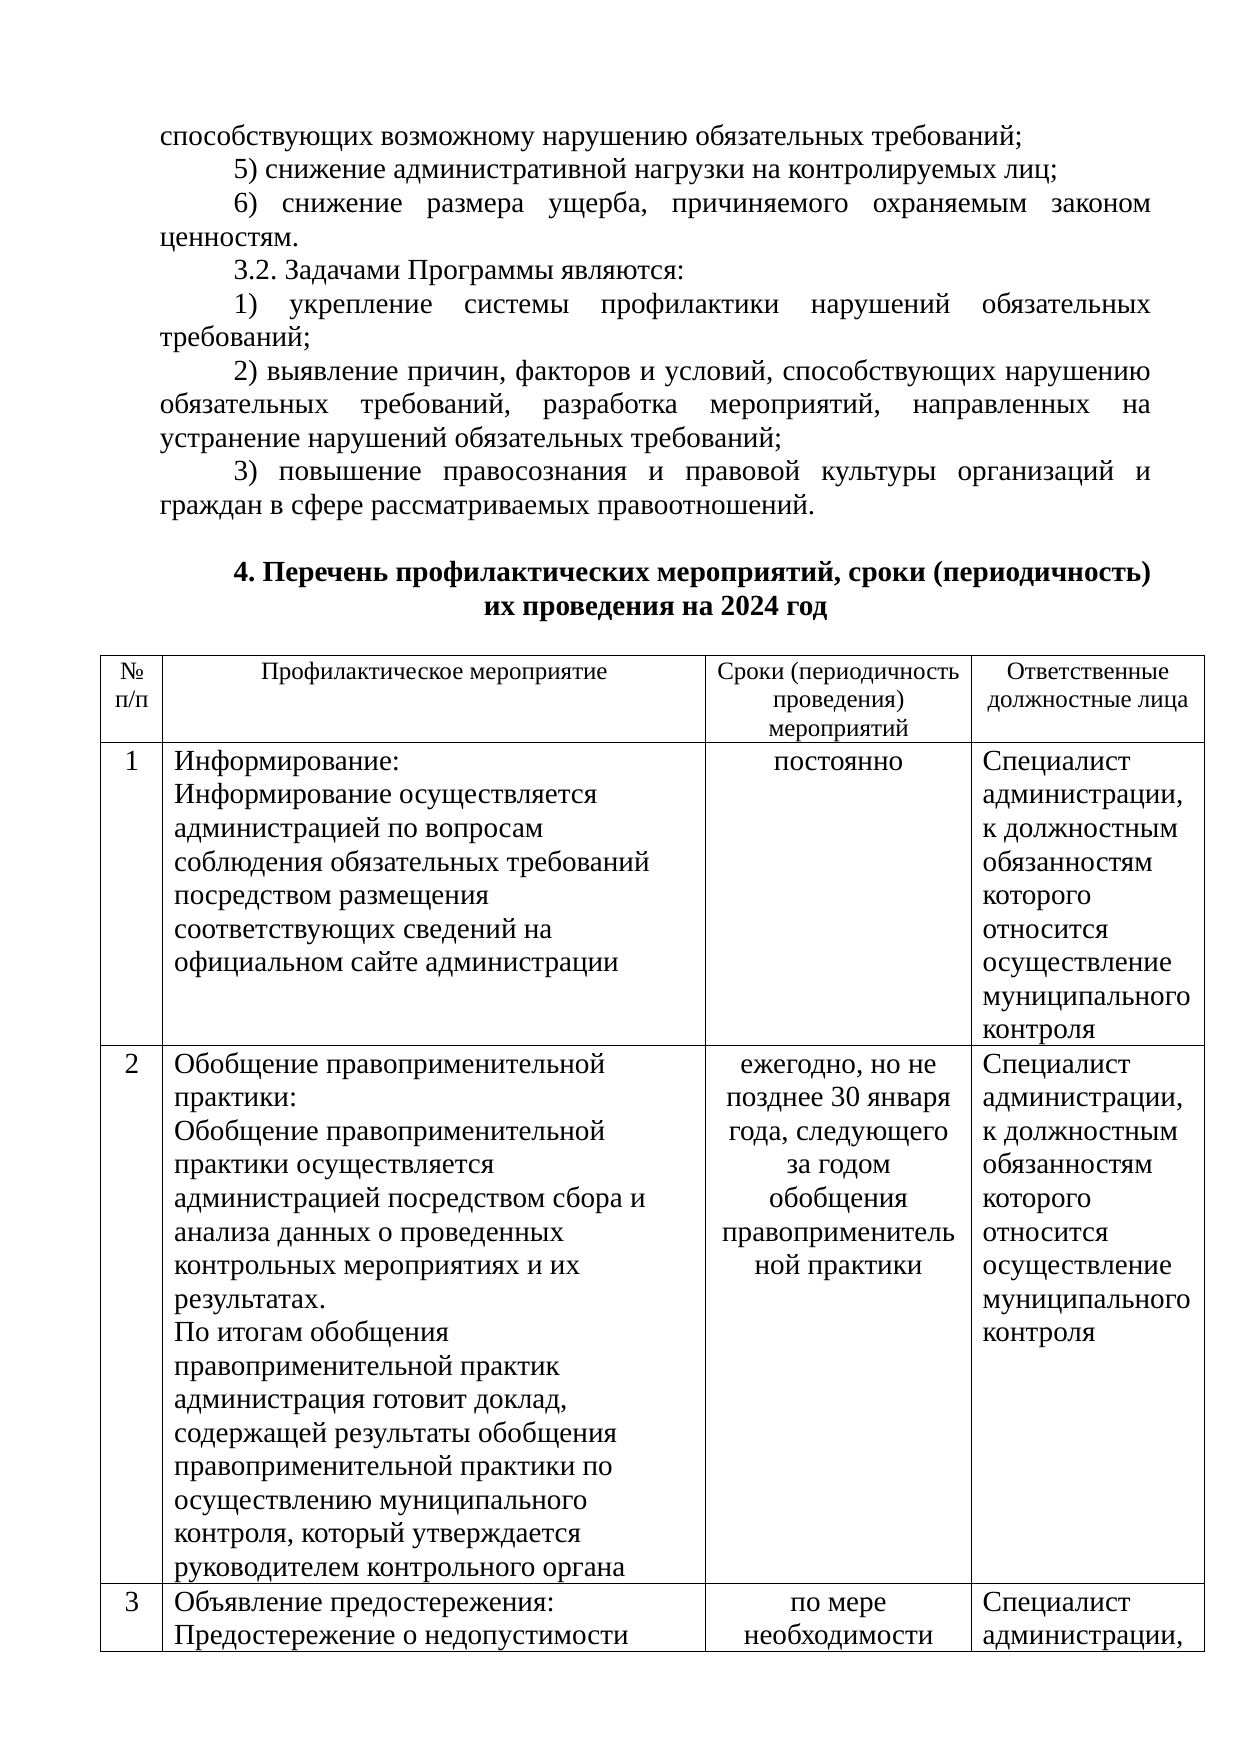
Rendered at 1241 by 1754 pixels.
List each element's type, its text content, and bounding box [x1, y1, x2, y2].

table_header Ответственные должностные лица [972, 656, 1204, 742]
text 5) снижение административной нагрузки на контролируемых лиц; [159, 152, 1152, 185]
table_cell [972, 1584, 1204, 1651]
table_cell 1 [101, 743, 162, 1045]
table_cell 3 [101, 1584, 162, 1651]
text 3.2. Задачами Программы являются: [159, 252, 1152, 286]
table_header Профилактическое мероприятие [163, 656, 705, 742]
table_header № п/п [101, 656, 162, 742]
table_header Сроки (периодичность проведения) мероприятий [706, 656, 971, 742]
table_cell Обобщение правоприменительной практики: Обобщение правоприменительной практики осуществляется администрацией посредством сбора и анализа данных о проведенных контрольных мероприятиях и их результатах. По итогам обобщения правоприменительной практик администрация готовит доклад, содержащей результаты обобщения правоприменительной практики по осуществлению муниципального контроля, который утверждается руководителем контрольного органа [163, 1046, 705, 1583]
text 4. Перечень профилактических мероприятий, сроки (периодичность) их проведения на 2024 год [159, 554, 1152, 621]
text 6) снижение размера ущерба, причиняемого охраняемым законом ценностям. [159, 185, 1152, 252]
table_cell 2 [101, 1046, 162, 1583]
table_cell постоянно [706, 743, 971, 1045]
table_cell Специалист администрации, к должностным обязанностям которого относится осуществление муниципального контроля [972, 743, 1204, 1045]
table_cell по мере необходимости [706, 1584, 971, 1651]
text 2) выявление причин, факторов и условий, способствующих нарушению обязательных требований, разработка мероприятий, направленных на устранение нарушений обязательных требований; [159, 353, 1152, 453]
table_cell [163, 1584, 705, 1651]
text 3) повышение правосознания и правовой культуры организаций и граждан в сфере рассматриваемых правоотношений. [159, 453, 1152, 521]
table_cell Информирование: Информирование осуществляется администрацией по вопросам соблюдения обязательных требований посредством размещения соответствующих сведений на официальном сайте администрации [163, 743, 705, 1045]
table_cell Специалист администрации, к должностным обязанностям которого относится осуществление муниципального контроля [972, 1046, 1204, 1583]
table_cell ежегодно, но не позднее 30 января года, следующего за годом обобщения правоприменительной практики [706, 1046, 971, 1583]
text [159, 118, 1152, 152]
text 1) укрепление системы профилактики нарушений обязательных требований; [159, 286, 1152, 353]
